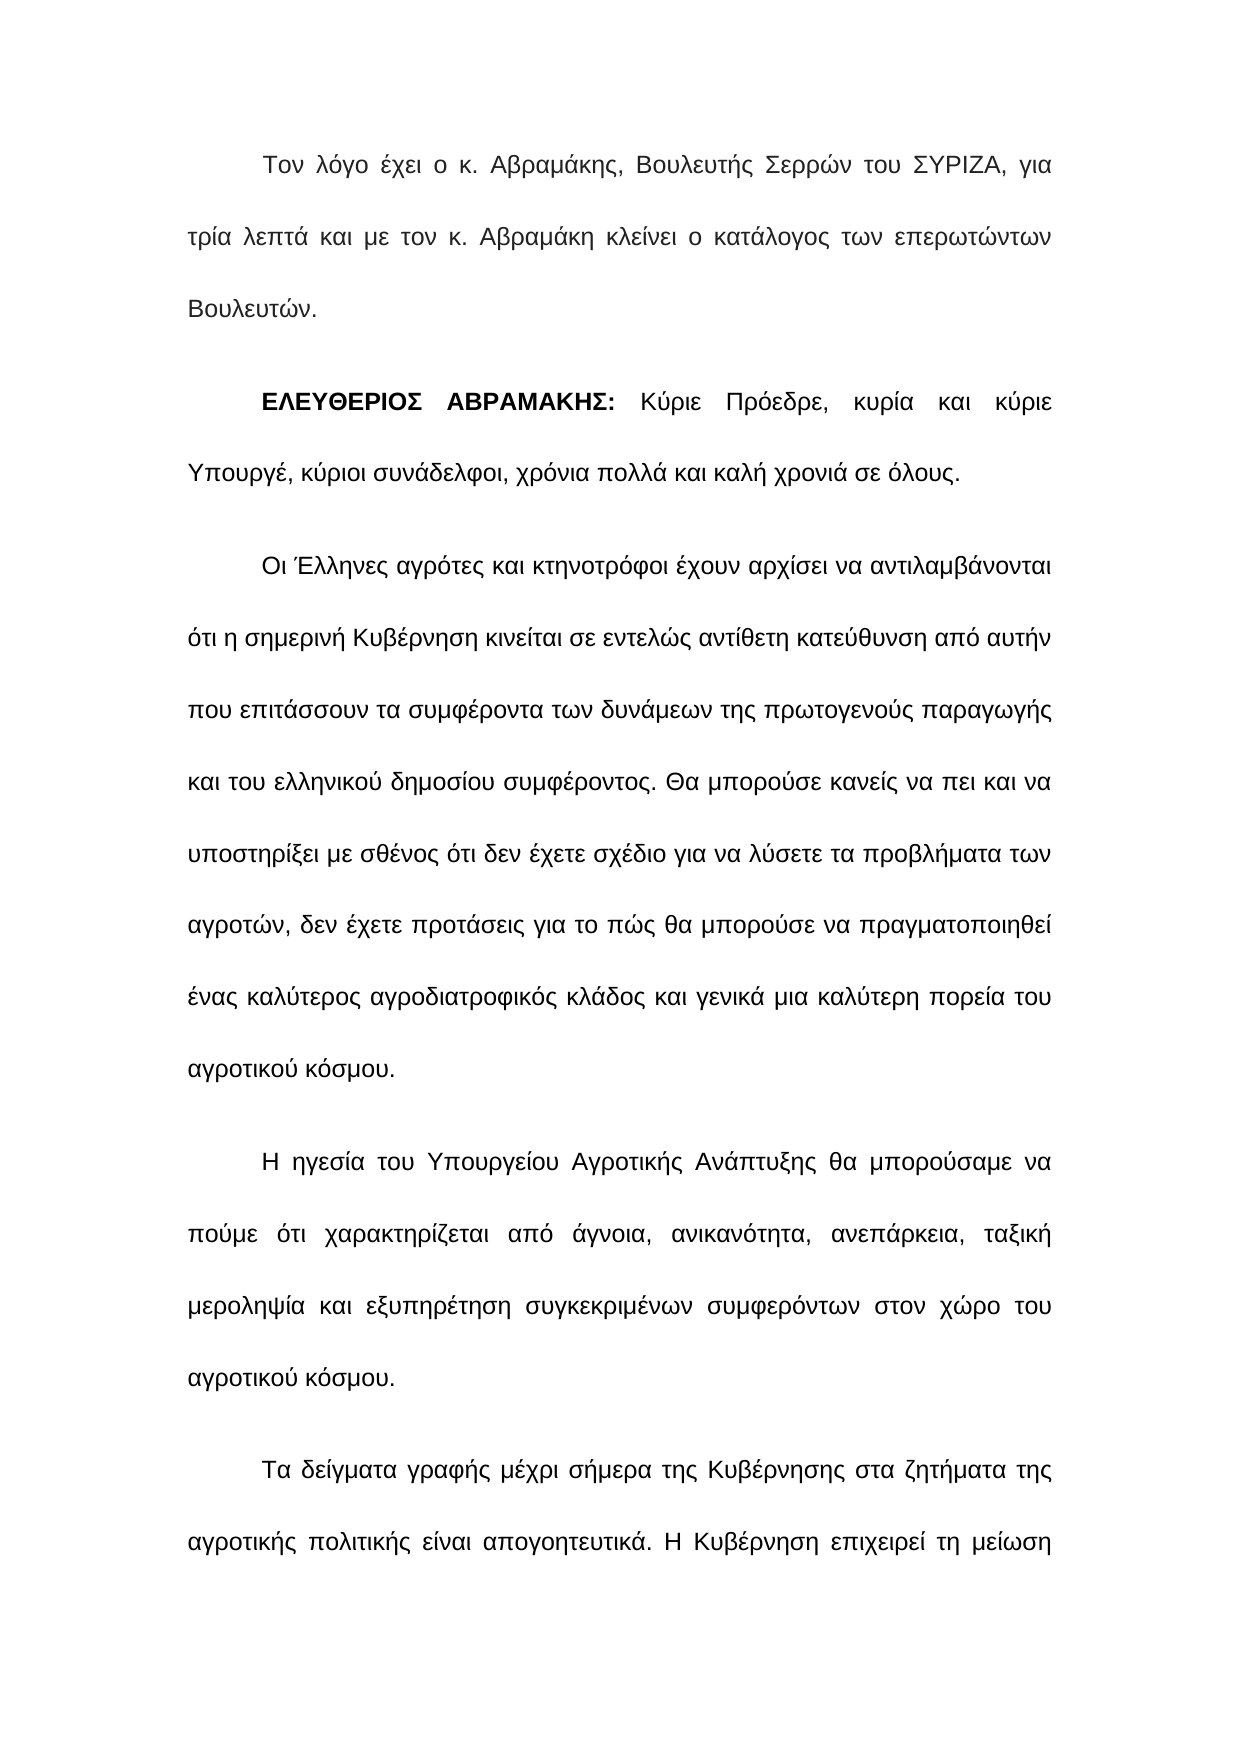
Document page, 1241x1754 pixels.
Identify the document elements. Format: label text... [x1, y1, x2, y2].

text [187, 1455, 1053, 1556]
text Η ηγεσία του Υπουργείου Αγροτικής Ανάπτυξης θα μπορούσαμε να πούμε ότι χαρακτηρίζεται από άγνοια, ανικανότητα, ανεπάρκεια, ταξική μεροληψία και εξυπηρέτηση συγκεκριμένων συμφερόντων στον χώρο του αγροτικού κόσμου. [187, 1147, 1053, 1391]
text ΕΛΕΥΘΕΡΙΟΣ ΑΒΡΑΜΑΚΗΣ: Κύριε Πρόεδρε, κυρία και κύριε Υπουργέ, κύριοι συνάδελφοι, χρόνια πολλά και καλή χρονιά σε όλους. [187, 386, 1053, 487]
text Οι Έλληνες αγρότες και κτηνοτρόφοι έχουν αρχίσει να αντιλαμβάνονται ότι η σημερινή Κυβέρνηση κινείται σε εντελώς αντίθετη κατεύθυνση από αυτήν που επιτάσσουν τα συμφέροντα των δυνάμεων της πρωτογενούς παραγωγής και του ελληνικού δημοσίου συμφέροντος. Θα μπορούσε κανείς να πει και να υποστηρίξει με σθένος ότι δεν έχετε σχέδιο για να λύσετε τα προβλήματα των αγροτών, δεν έχετε προτάσεις για το πώς θα μπορούσε να πραγματοποιηθεί ένας καλύτερος αγροδιατροφικός κλάδος και γενικά μια καλύτερη πορεία του αγροτικού κόσμου. [187, 551, 1053, 1083]
text Τον λόγο έχει ο κ. Αβραμάκης, Βουλευτής Σερρών του ΣΥΡΙΖΑ, για τρία λεπτά και με τον κ. Αβραμάκη κλείνει ο κατάλογος των επερωτώντων Βουλευτών. [187, 150, 1053, 232]
text Τον λόγο έχει ο κ. Αβραμάκης, Βουλευτής Σερρών του ΣΥΡΙΖΑ, για τρία λεπτά και με τον κ. Αβραμάκη κλείνει ο κατάλογος των επερωτώντων Βουλευτών. [187, 234, 1053, 322]
